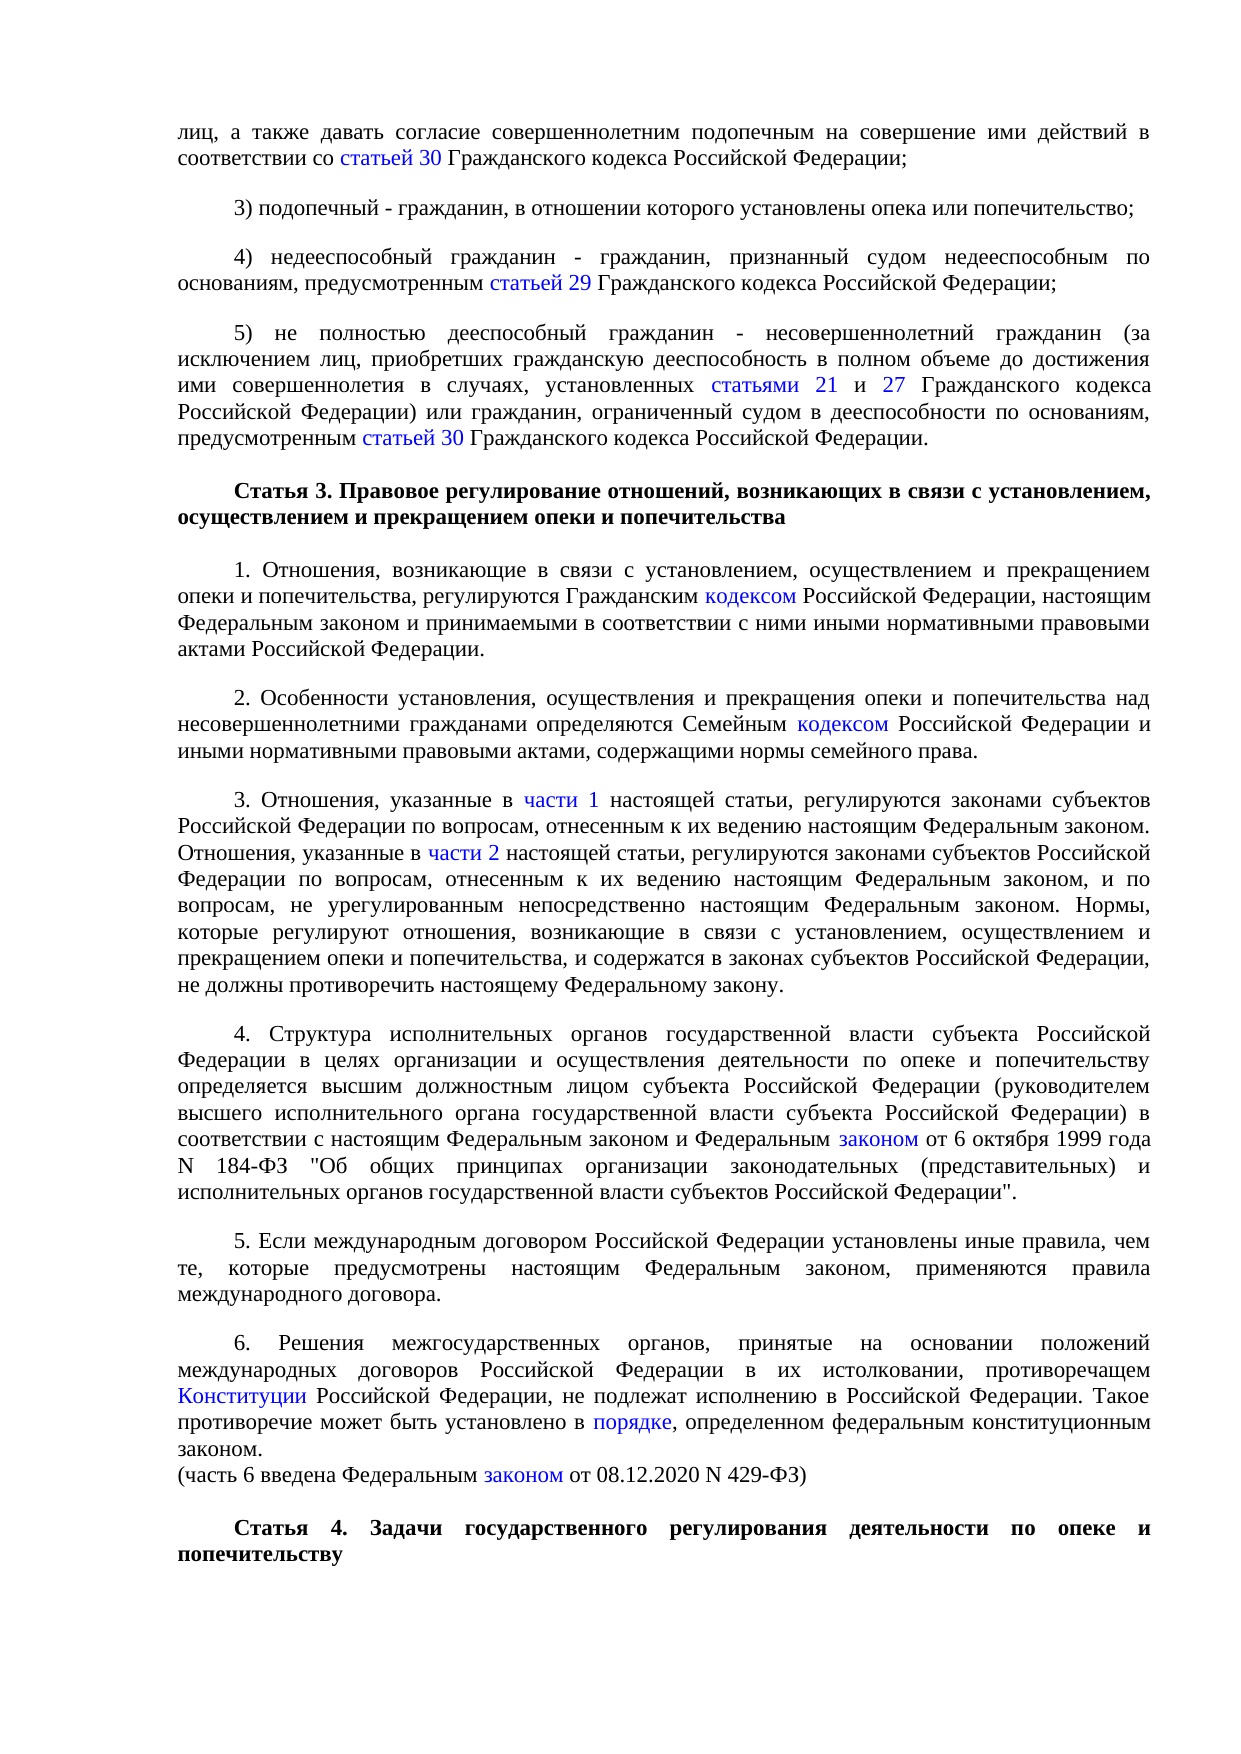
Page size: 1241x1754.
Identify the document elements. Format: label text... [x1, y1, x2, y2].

text 4) недееспособный гражданин - гражданин, признанный судом недееспособным по основаниям, предусмотренным статьей 29 Гражданского кодекса Российской Федерации; [177, 243, 1152, 296]
text 6. Решения межгосударственных органов, принятые на основании положений международных договоров Российской Федерации в их истолковании, противоречащем Конституции Российской Федерации, не подлежат исполнению в Российской Федерации. Такое противоречие может быть установлено в порядке, определенном федеральным конституционным законом. [177, 1329, 1152, 1461]
title Статья 3. Правовое регулирование отношений, возникающих в связи с установлением, осуществлением и прекращением опеки и попечительства [177, 477, 1152, 529]
text 5) не полностью дееспособный гражданин - несовершеннолетний гражданин (за исключением лиц, приобретших гражданскую дееспособность в полном объеме до достижения ими совершеннолетия в случаях, установленных статьями 21 и 27 Гражданского кодекса Российской Федерации) или гражданин, ограниченный судом в дееспособности по основаниям, предусмотренным статьей 30 Гражданского кодекса Российской Федерации. [177, 319, 1152, 450]
text 1. Отношения, возникающие в связи с установлением, осуществлением и прекращением опеки и попечительства, регулируются Гражданским кодексом Российской Федерации, настоящим Федеральным законом и принимаемыми в соответствии с ними иными нормативными правовыми актами Российской Федерации. [177, 556, 1152, 661]
text (часть 6 введена Федеральным законом от 08.12.2020 N 429-ФЗ) [177, 1461, 1152, 1487]
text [177, 118, 1152, 171]
text 3. Отношения, указанные в части 1 настоящей статьи, регулируются законами субъектов Российской Федерации по вопросам, отнесенным к их ведению настоящим Федеральным законом. Отношения, указанные в части 2 настоящей статьи, регулируются законами субъектов Российской Федерации по вопросам, отнесенным к их ведению настоящим Федеральным законом, и по вопросам, не урегулированным непосредственно настоящим Федеральным законом. Нормы, которые регулируют отношения, возникающие в связи с установлением, осуществлением и прекращением опеки и попечительства, и содержатся в законах субъектов Российской Федерации, не должны противоречить настоящему Федеральному закону. [177, 786, 1152, 997]
title Статья 4. Задачи государственного регулирования деятельности по опеке и попечительству [177, 1514, 1152, 1566]
text 2. Особенности установления, осуществления и прекращения опеки и попечительства над несовершеннолетними гражданами определяются Семейным кодексом Российской Федерации и иными нормативными правовыми актами, содержащими нормы семейного права. [177, 684, 1152, 763]
text 3) подопечный - гражданин, в отношении которого установлены опека или попечительство; [177, 194, 1152, 220]
text 4. Структура исполнительных органов государственной власти субъекта Российской Федерации в целях организации и осуществления деятельности по опеке и попечительству определяется высшим должностным лицом субъекта Российской Федерации (руководителем высшего исполнительного органа государственной власти субъекта Российской Федерации) в соответствии с настоящим Федеральным законом и Федеральным законом от 6 октября 1999 года N 184-ФЗ "Об общих принципах организации законодательных (представительных) и исполнительных органов государственной власти субъектов Российской Федерации". [177, 1020, 1152, 1204]
text 5. Если международным договором Российской Федерации установлены иные правила, чем те, которые предусмотрены настоящим Федеральным законом, применяются правила международного договора. [177, 1227, 1152, 1306]
